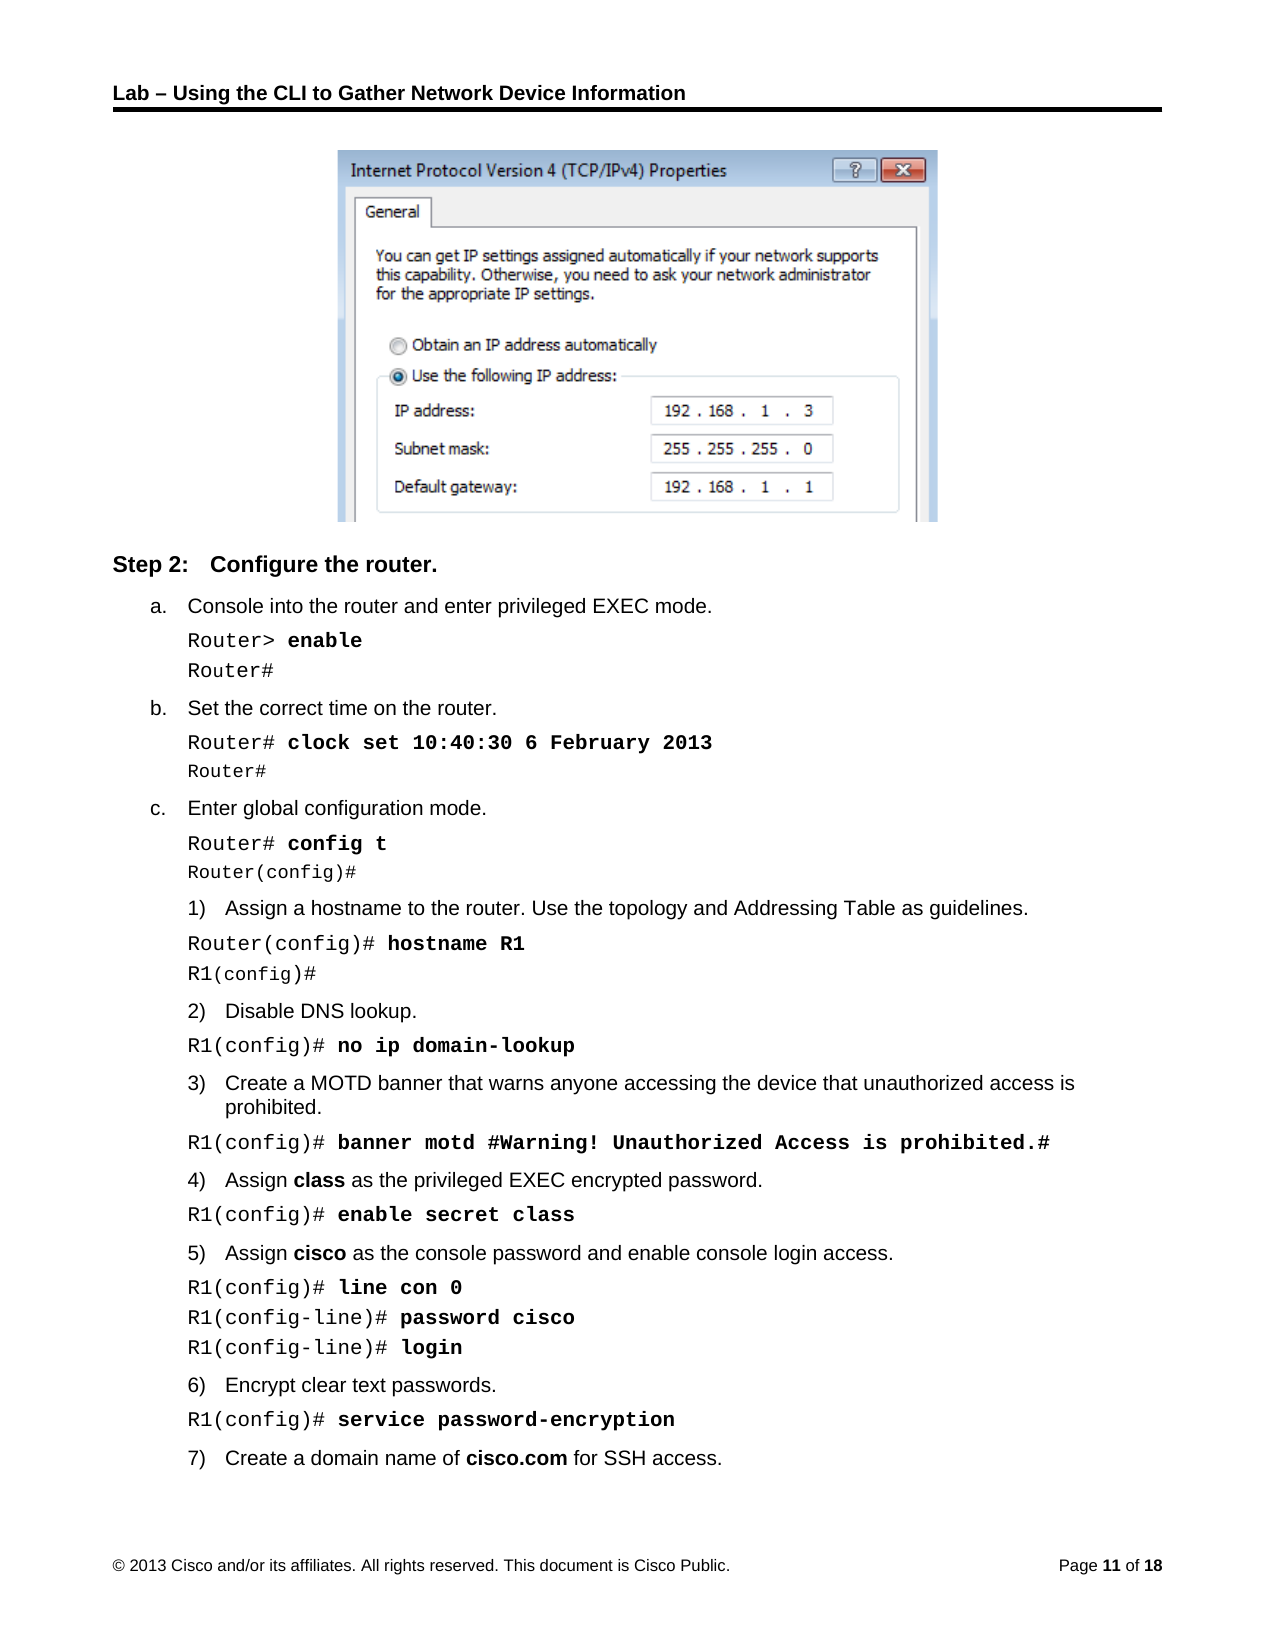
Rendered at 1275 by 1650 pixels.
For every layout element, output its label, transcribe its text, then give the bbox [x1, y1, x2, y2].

text R1(config)# service password-encryption [187, 1409, 1162, 1433]
text Create a MOTD banner that warns anyone accessing the device that unauthorized access is prohibited. [187, 1071, 1162, 1119]
list Console into the router and enter privileged EXEC mode. [150, 593, 1162, 617]
text R1(config-line)# password cisco [187, 1307, 1162, 1330]
text Assign a hostname to the router. Use the topology and Addressing Table as guidelines. [187, 896, 1162, 920]
text Router# clock set 10:40:30 6 February 2013 [187, 732, 1162, 756]
text R1(config)# no ip domain-lookup [187, 1035, 1162, 1059]
text Router# [187, 660, 1162, 683]
text Disable DNS lookup. [187, 999, 1162, 1023]
text R1(config)# [187, 962, 1162, 986]
text R1(config)# line con 0 [187, 1277, 1162, 1301]
text Router# config t [187, 832, 1162, 856]
text Enter global configuration mode. [150, 796, 1162, 820]
text R1(config)# banner motd #Warning! Unauthorized Access is prohibited.# [187, 1132, 1162, 1155]
text Router(config)# [187, 862, 1162, 884]
text Router(config)# hostname R1 [187, 933, 1162, 956]
text R1(config-line)# login [187, 1337, 1162, 1360]
text Router> enable [187, 630, 1162, 653]
picture [337, 150, 938, 522]
text Assign cisco as the console password and enable console login access. [187, 1240, 1162, 1264]
text Assign class as the privileged EXEC encrypted password. [187, 1168, 1162, 1192]
text Set the correct time on the router. [150, 696, 1162, 720]
text Encrypt clear text passwords. [187, 1373, 1162, 1397]
text Create a domain name of cisco.com for SSH access. [187, 1445, 1162, 1469]
list Step 2: Configure the router. [112, 551, 1162, 577]
text Router# [187, 762, 1162, 783]
text R1(config)# enable secret class [187, 1204, 1162, 1228]
